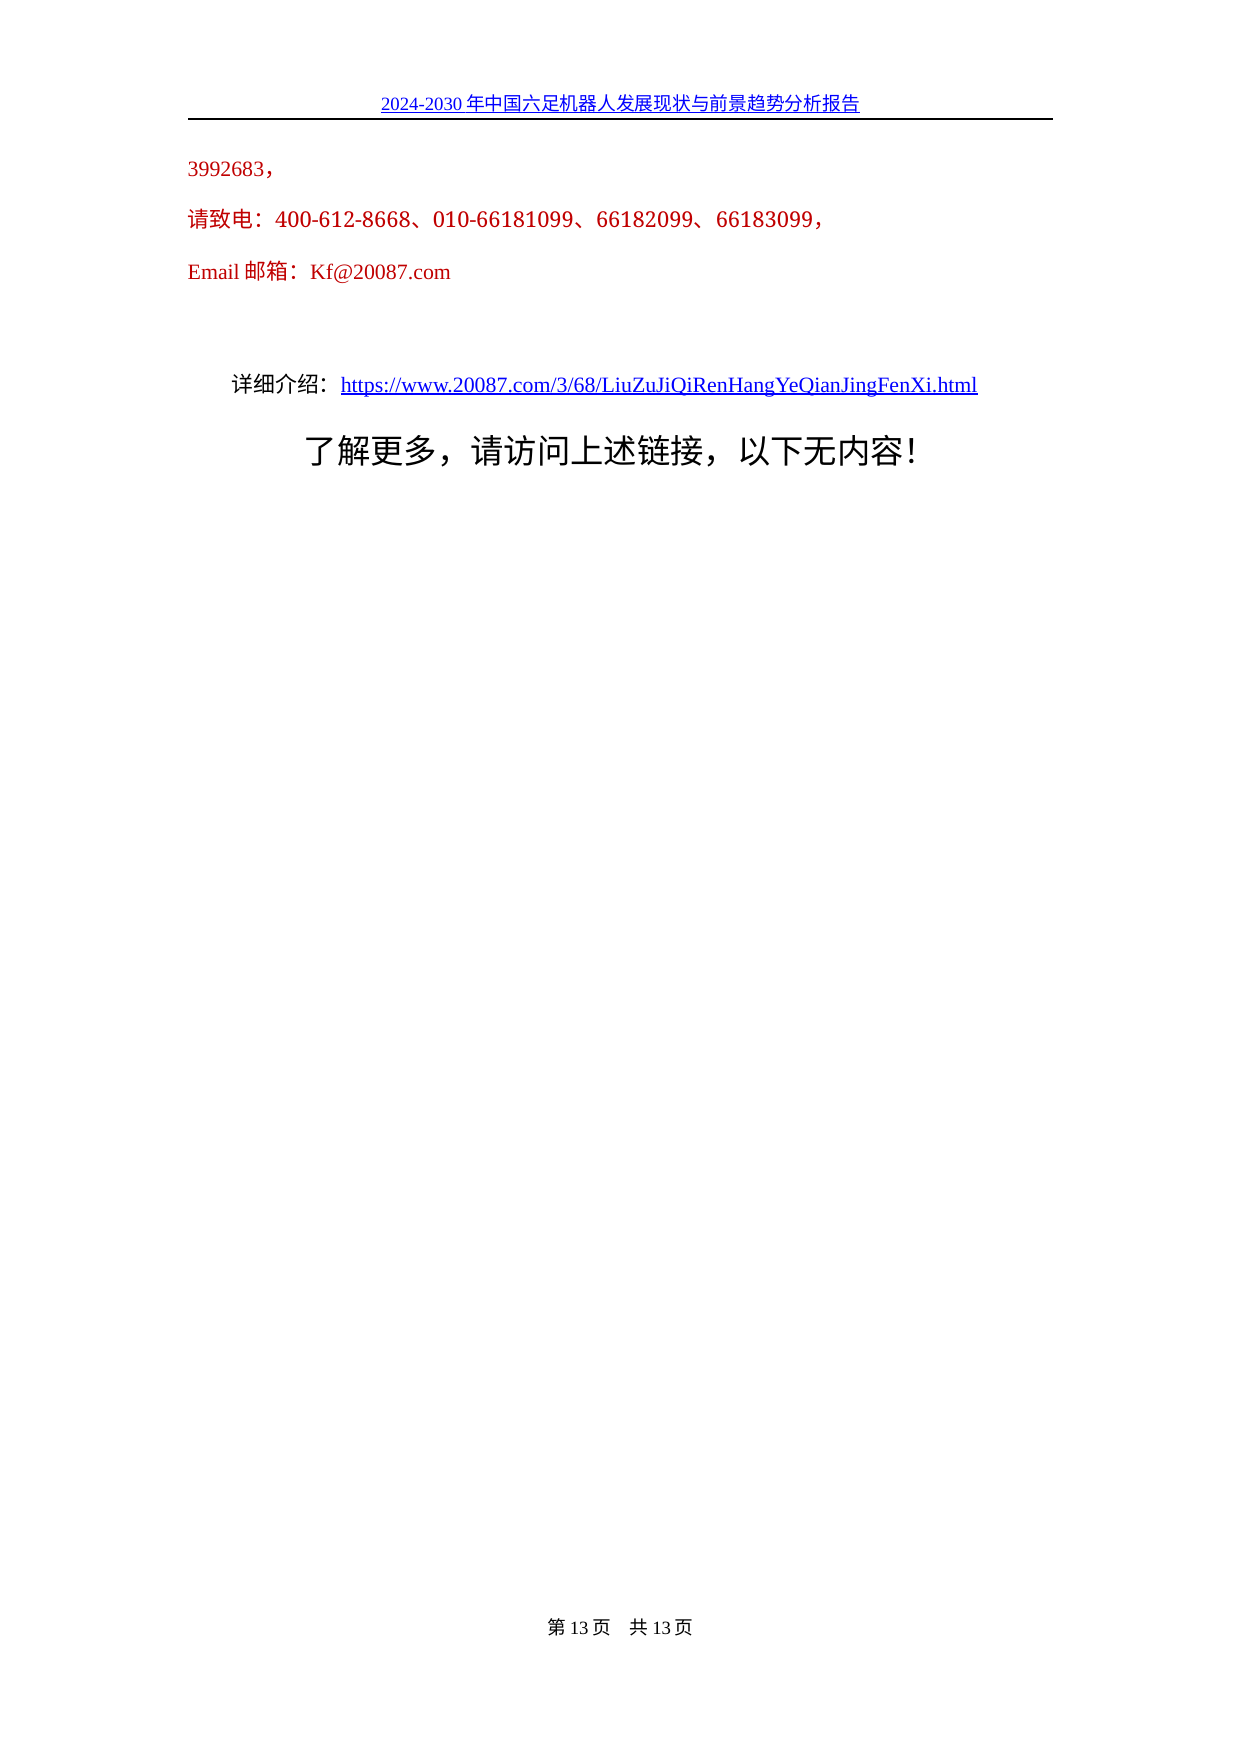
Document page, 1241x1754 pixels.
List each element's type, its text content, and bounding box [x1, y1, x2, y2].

title 了解更多，请访问上述链接，以下无内容！ [187, 416, 1053, 481]
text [187, 150, 1053, 183]
text 详细介绍：https://www.20087.com/3/68/LiuZuJiQiRenHangYeQianJingFenXi.html [187, 366, 1053, 399]
text Email邮箱：Kf@20087.com [187, 253, 1053, 286]
text 请致电：400-612-8668、010-66181099、66182099、66183099， [187, 202, 1053, 234]
